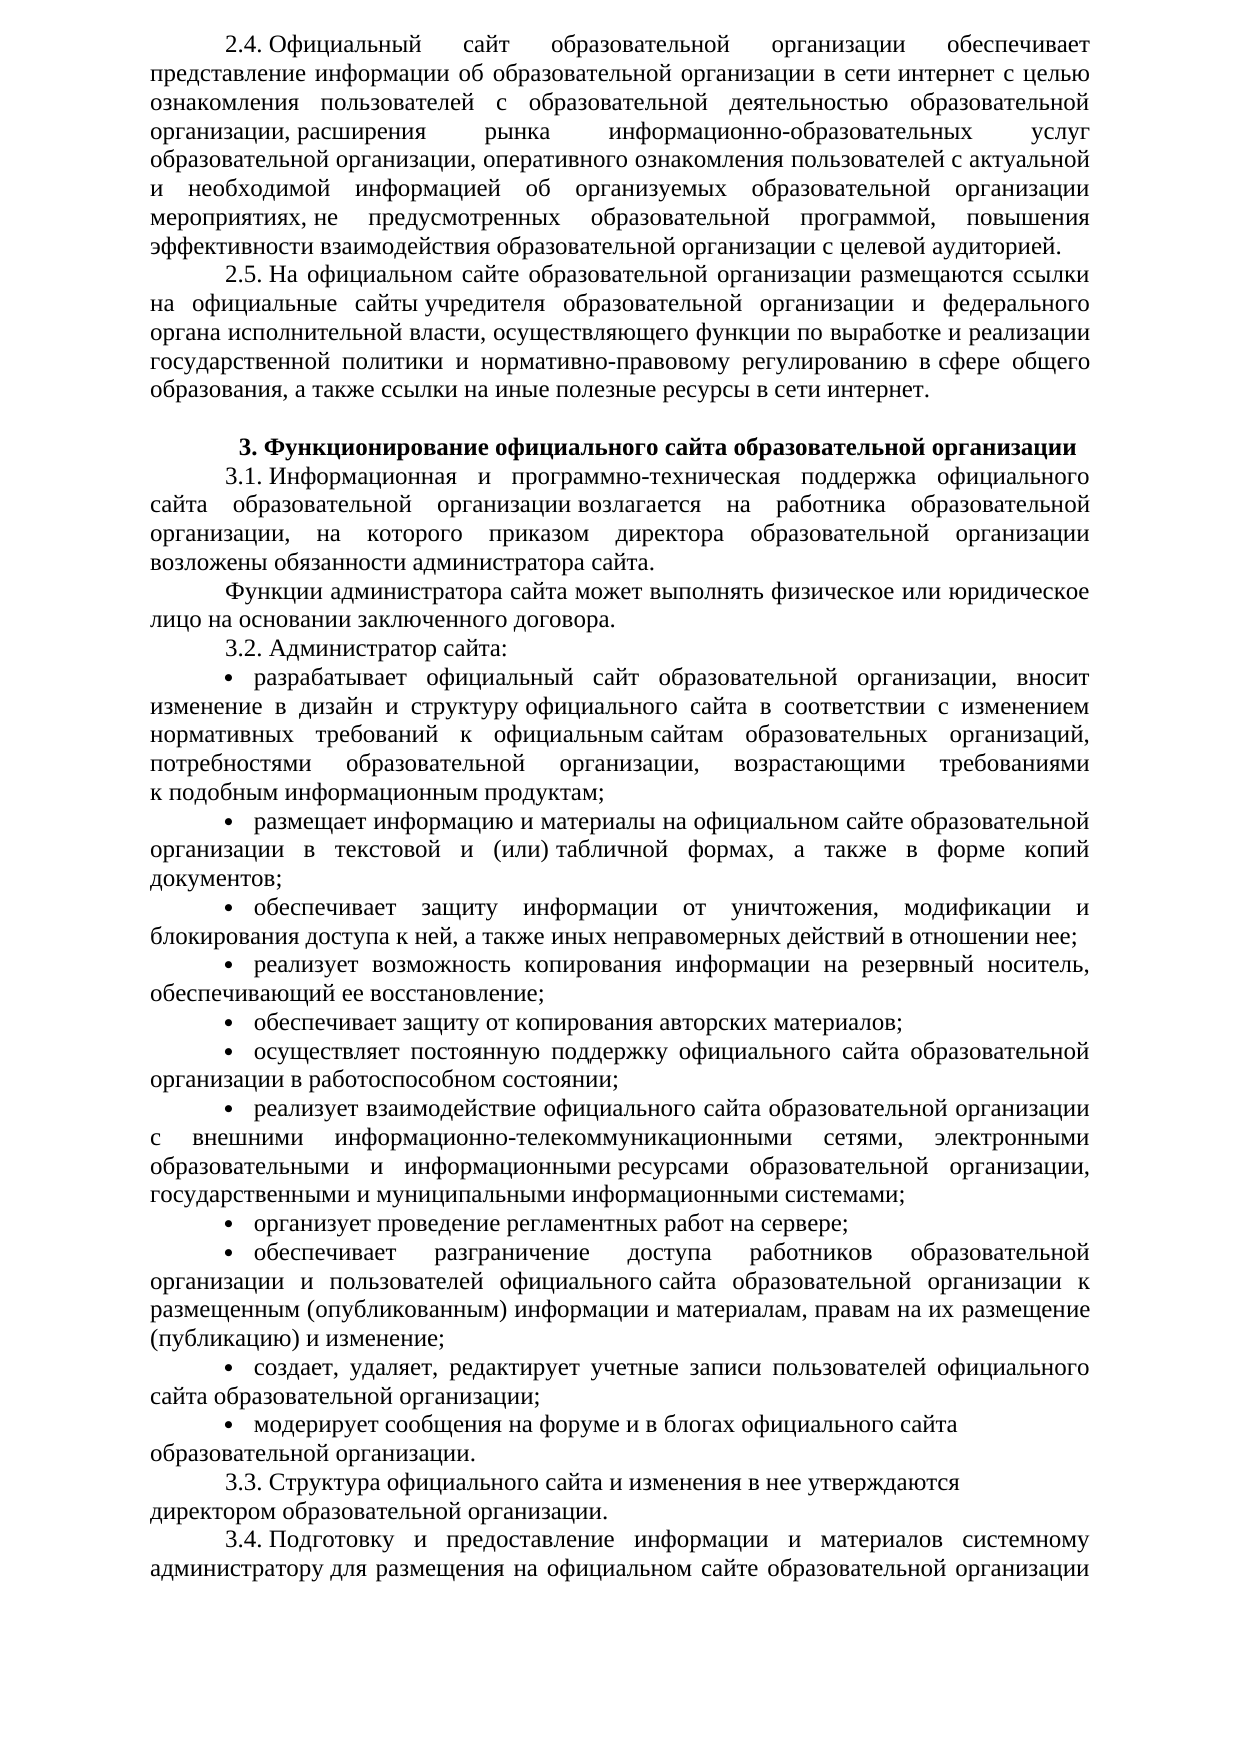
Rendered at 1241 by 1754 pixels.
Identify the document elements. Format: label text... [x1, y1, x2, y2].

list обеспечивает защиту информации от уничтожения, модификации и блокирования доступа к ней, а также иных неправомерных действий в отношении нее; [150, 892, 1090, 949]
list реализует взаимодействие официального сайта образовательной организации с внешними информационно-телекоммуникационными сетями, электронными образовательными и информационными ресурсами образовательной организации, государственными и муниципальными информационными системами; [150, 1093, 1090, 1208]
list осуществляет постоянную поддержку официального сайта образовательной организации в работоспособном состоянии; [150, 1036, 1090, 1093]
text 2.4. Официальный сайт образовательной организации обеспечивает представление информации об образовательной организации в сети интернет с целью ознакомления пользователей с образовательной деятельностью образовательной организации, расширения рынка информационно-образовательных услуг образовательной организации, оперативного ознакомления пользователей с актуальной и необходимой информацией об организуемых образовательной организации мероприятиях, не предусмотренных образовательной программой, повышения эффективности взаимодействия образовательной организации с целевой аудиторией. [150, 29, 1090, 259]
list создает, удаляет, редактирует учетные записи пользователей официального сайта образовательной организации; [150, 1352, 1090, 1409]
list реализует возможность копирования информации на резервный носитель, обеспечивающий ее восстановление; [150, 949, 1090, 1007]
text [150, 1524, 1090, 1582]
list обеспечивает защиту от копирования авторских материалов; [150, 1007, 1090, 1036]
text 2.5. На официальном сайте образовательной организации размещаются ссылки на официальные сайты учредителя образовательной организации и федерального органа исполнительной власти, осуществляющего функции по выработке и реализации государственной политики и нормативно-правовому регулированию в сфере общего образования, а также ссылки на иные полезные ресурсы в сети интернет. [150, 259, 1090, 403]
text 3. Функционирование официального сайта образовательной организации [150, 432, 1090, 461]
list размещает информацию и материалы на официальном сайте образовательной организации в текстовой и (или) табличной формах, а также в форме копий документов; [150, 806, 1090, 892]
list модерирует сообщения на форуме и в блогах официального сайта образовательной организации. [150, 1409, 1090, 1467]
text 3.1. Информационная и программно-техническая поддержка официального сайта образовательной организации возлагается на работника образовательной организации, на которого приказом директора образовательной организации возложены обязанности администратора сайта. [150, 461, 1090, 576]
list организует проведение регламентных работ на сервере; [150, 1208, 1090, 1237]
list обеспечивает разграничение доступа работников образовательной организации и пользователей официального сайта образовательной организации к размещенным (опубликованным) информации и материалам, правам на их размещение (публикацию) и изменение; [150, 1237, 1090, 1352]
text 3.2. Администратор сайта: [150, 633, 1090, 662]
text 3.3. Структура официального сайта и изменения в нее утверждаются директором образовательной организации. [150, 1467, 1090, 1524]
text Функции администратора сайта может выполнять физическое или юридическое лицо на основании заключенного договора. [150, 576, 1090, 633]
list разрабатывает официальный сайт образовательной организации, вносит изменение в дизайн и структуру официального сайта в соответствии с изменением нормативных требований к официальным сайтам образовательных организаций, потребностями образовательной организации, возрастающими требованиями к подобным информационным продуктам; [150, 662, 1090, 806]
